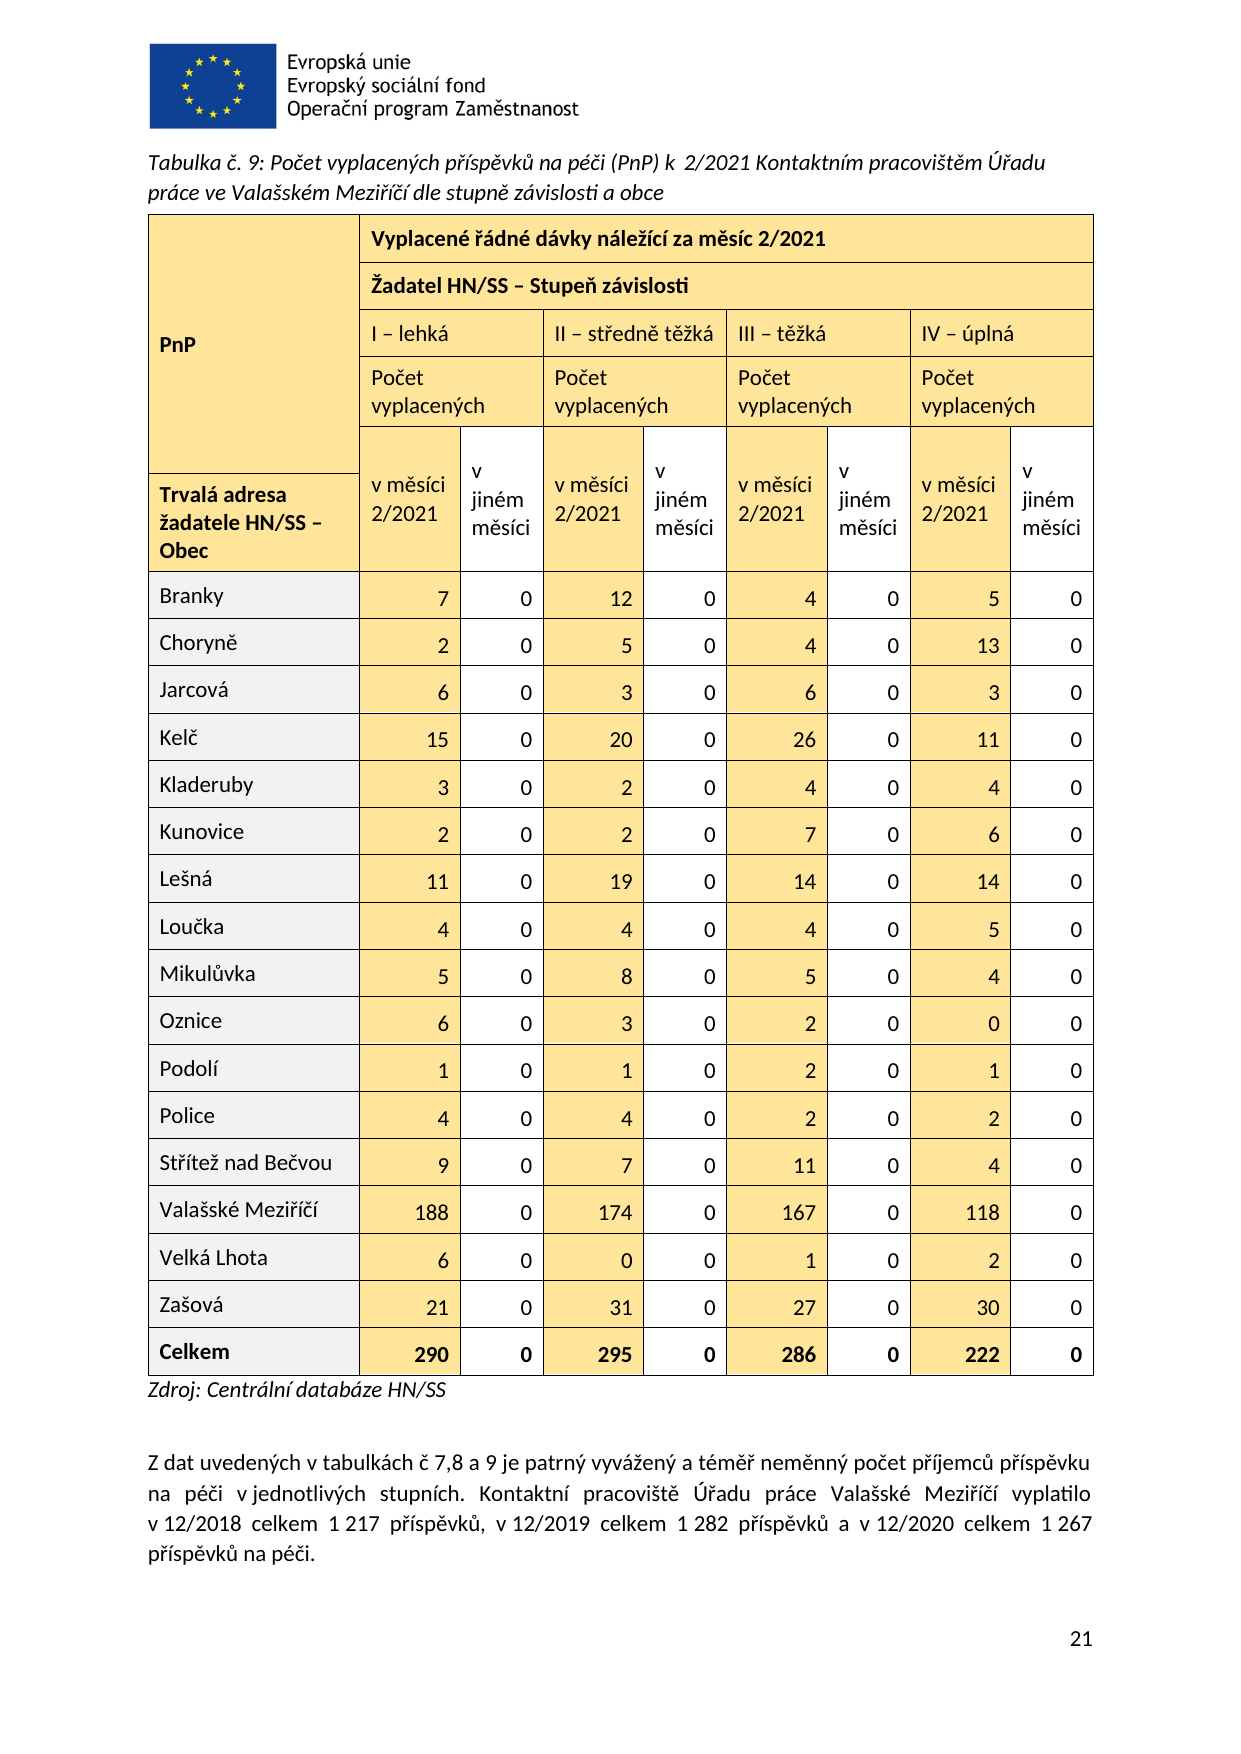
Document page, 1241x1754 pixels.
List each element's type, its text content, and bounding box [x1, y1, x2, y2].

table_cell 2 [727, 1092, 827, 1138]
table_cell 14 [727, 855, 827, 902]
table_cell 0 [461, 808, 543, 854]
table_cell Kunovice [149, 808, 359, 854]
table_cell IV – úplná [911, 310, 1093, 356]
table_cell 0 [461, 572, 543, 618]
table_cell II – středně těžká [544, 310, 726, 356]
table_cell 0 [461, 1092, 543, 1138]
table_cell 2 [911, 1234, 1010, 1280]
table_cell 0 [644, 808, 726, 854]
table_cell 4 [544, 1092, 643, 1138]
table_cell 0 [644, 1092, 726, 1138]
table_cell 167 [727, 1186, 827, 1233]
table_cell 13 [911, 619, 1010, 665]
table_cell Loučka [149, 903, 359, 949]
table_cell v měsíci 2/2021 [360, 427, 460, 571]
table_cell 4 [727, 903, 827, 949]
table_cell Žadatel HN/SS – Stupeň závislosti [360, 263, 1093, 309]
table_cell 0 [461, 761, 543, 807]
table_cell 0 [1011, 1092, 1093, 1138]
table_cell 4 [727, 761, 827, 807]
table_cell 0 [644, 855, 726, 902]
table_cell 5 [911, 572, 1010, 618]
table_cell 30 [911, 1281, 1010, 1327]
table_cell 1 [727, 1234, 827, 1280]
table_cell 20 [544, 714, 643, 760]
table_cell 2 [727, 1045, 827, 1091]
table_cell 0 [911, 997, 1010, 1043]
table_cell 3 [544, 666, 643, 712]
table_cell 222 [911, 1328, 1010, 1374]
table_cell Choryně [149, 619, 359, 665]
table_cell 11 [360, 855, 460, 902]
table_cell 5 [727, 950, 827, 996]
table_cell 0 [644, 619, 726, 665]
table_cell III – těžká [727, 310, 910, 356]
table_cell 0 [544, 1234, 643, 1280]
table_cell 0 [644, 714, 726, 760]
table_cell 3 [360, 761, 460, 807]
table_cell 0 [1011, 950, 1093, 996]
table_cell Počet vyplacených [727, 357, 910, 426]
table_cell 14 [911, 855, 1010, 902]
table_cell v jiném měsíci [828, 427, 910, 571]
table_cell 0 [644, 997, 726, 1043]
table_cell v měsíci 2/2021 [911, 427, 1010, 571]
table_cell 0 [828, 572, 910, 618]
table_cell 0 [461, 666, 543, 712]
table_cell 188 [360, 1186, 460, 1233]
table_cell 0 [1011, 666, 1093, 712]
table_cell 4 [544, 903, 643, 949]
table_cell 0 [828, 1281, 910, 1327]
table_cell 0 [1011, 855, 1093, 902]
table_cell 0 [1011, 761, 1093, 807]
text Z dat uvedených v tabulkách č 7,8 a 9 je patrný vyvážený a téměř neměnný počet příjemců příspěvku na péči v jednotlivých stupních. Kontaktní pracoviště Úřadu práce Valašské Meziříčí vyplatilo v 12/2018 celkem 1 217 příspěvků, v 12/2019 celkem 1 282 příspěvků a v 12/2020 celkem 1 267 příspěvků na péči. [148, 1448, 1093, 1567]
table_cell 0 [828, 619, 910, 665]
text Tabulka č. 9: Počet vyplacených příspěvků na péči (PnP) k 2/2021 Kontaktním pracovištěm Úřadu práce ve Valašském Meziříčí dle stupně závislosti a obce [148, 148, 1093, 206]
table_cell 0 [1011, 1328, 1093, 1374]
table_cell Celkem [149, 1328, 359, 1374]
table_cell 2 [360, 808, 460, 854]
table_cell 2 [544, 761, 643, 807]
table_cell 0 [828, 1234, 910, 1280]
table_cell 0 [461, 997, 543, 1043]
table_cell 4 [911, 761, 1010, 807]
table_header Vyplacené řádné dávky náležící za měsíc 2/2021 [360, 215, 1093, 262]
table_cell 0 [461, 1045, 543, 1091]
table_cell 0 [644, 903, 726, 949]
table_cell 4 [727, 572, 827, 618]
table_cell 6 [360, 1234, 460, 1280]
table_cell 4 [360, 903, 460, 949]
table_cell 0 [1011, 619, 1093, 665]
table_cell Mikulůvka [149, 950, 359, 996]
table_cell 0 [644, 1328, 726, 1374]
table_cell 0 [644, 1186, 726, 1233]
table_cell 0 [461, 1328, 543, 1374]
table_cell 12 [544, 572, 643, 618]
table_cell 0 [461, 903, 543, 949]
table_cell 19 [544, 855, 643, 902]
table_cell 26 [727, 714, 827, 760]
table_cell 0 [1011, 808, 1093, 854]
table_cell 0 [828, 808, 910, 854]
picture [147, 41, 579, 131]
table_header PnP [149, 215, 359, 473]
table_cell 7 [360, 572, 460, 618]
table_cell 0 [828, 1092, 910, 1138]
table_cell 5 [911, 903, 1010, 949]
table_cell 9 [360, 1139, 460, 1185]
table_cell Police [149, 1092, 359, 1138]
table_cell 0 [644, 950, 726, 996]
table_cell v jiném měsíci [461, 427, 543, 571]
table_cell 15 [360, 714, 460, 760]
table_cell Počet vyplacených [544, 357, 726, 426]
table_cell 1 [911, 1045, 1010, 1091]
table_cell Branky [149, 572, 359, 618]
table_cell 0 [1011, 1234, 1093, 1280]
table_cell 2 [544, 808, 643, 854]
table_cell 0 [828, 1139, 910, 1185]
table_cell 6 [360, 997, 460, 1043]
table_cell v jiném měsíci [644, 427, 726, 571]
table_cell 0 [461, 619, 543, 665]
table_cell 0 [461, 1234, 543, 1280]
table_cell 8 [544, 950, 643, 996]
table_cell 0 [461, 950, 543, 996]
table_cell 295 [544, 1328, 643, 1374]
table_cell 0 [461, 855, 543, 902]
table_cell Zašová [149, 1281, 359, 1327]
table_cell 6 [911, 808, 1010, 854]
table_cell 2 [911, 1092, 1010, 1138]
table_cell 0 [644, 761, 726, 807]
table_cell Oznice [149, 997, 359, 1043]
table_cell 0 [1011, 1186, 1093, 1233]
table_cell Podolí [149, 1045, 359, 1091]
table_cell 0 [828, 714, 910, 760]
table_cell 3 [544, 997, 643, 1043]
table_cell 0 [828, 950, 910, 996]
table_cell 0 [644, 1139, 726, 1185]
table_cell 4 [727, 619, 827, 665]
table_cell 118 [911, 1186, 1010, 1233]
table_cell 290 [360, 1328, 460, 1374]
table_cell v měsíci 2/2021 [727, 427, 827, 571]
table_cell 1 [544, 1045, 643, 1091]
table_cell 0 [1011, 997, 1093, 1043]
table_cell 0 [828, 761, 910, 807]
table_cell 286 [727, 1328, 827, 1374]
table_cell 1 [360, 1045, 460, 1091]
table_cell 0 [828, 666, 910, 712]
table_cell 174 [544, 1186, 643, 1233]
table_cell Velká Lhota [149, 1234, 359, 1280]
table_cell 0 [828, 903, 910, 949]
table_cell Kladeruby [149, 761, 359, 807]
table_cell 0 [1011, 1045, 1093, 1091]
table_cell 0 [461, 1186, 543, 1233]
table_cell 0 [644, 666, 726, 712]
table_cell 4 [911, 1139, 1010, 1185]
table_cell Lešná [149, 855, 359, 902]
table_cell 0 [461, 1281, 543, 1327]
table_cell 5 [544, 619, 643, 665]
table_cell Jarcová [149, 666, 359, 712]
table_cell 0 [828, 1045, 910, 1091]
table_cell 0 [644, 1234, 726, 1280]
table_cell 0 [461, 714, 543, 760]
table_cell 6 [727, 666, 827, 712]
table_cell Počet vyplacených [360, 357, 543, 426]
table_cell Valašské Meziříčí [149, 1186, 359, 1233]
table_cell 2 [727, 997, 827, 1043]
table_cell 2 [360, 619, 460, 665]
table_cell 0 [1011, 903, 1093, 949]
table_cell 0 [828, 855, 910, 902]
table_cell 4 [360, 1092, 460, 1138]
table_cell 0 [644, 1045, 726, 1091]
table_cell 11 [911, 714, 1010, 760]
table_cell 7 [727, 808, 827, 854]
table_cell Střítež nad Bečvou [149, 1139, 359, 1185]
table_cell 21 [360, 1281, 460, 1327]
table_cell 5 [360, 950, 460, 996]
table_cell Počet vyplacených [911, 357, 1093, 426]
table_cell 6 [360, 666, 460, 712]
table_cell 0 [1011, 572, 1093, 618]
table_cell 0 [1011, 1281, 1093, 1327]
table_cell 0 [461, 1139, 543, 1185]
table_cell 0 [1011, 1139, 1093, 1185]
table_cell 0 [828, 1328, 910, 1374]
table_cell 11 [727, 1139, 827, 1185]
table_cell Kelč [149, 714, 359, 760]
table_cell 0 [828, 997, 910, 1043]
table_cell Trvalá adresa žadatele HN/SS – Obec [149, 474, 359, 571]
table_cell 0 [644, 572, 726, 618]
table_cell v jiném měsíci [1011, 427, 1093, 571]
table_cell 0 [828, 1186, 910, 1233]
table_cell 4 [911, 950, 1010, 996]
table_cell 0 [1011, 714, 1093, 760]
table_cell 0 [644, 1281, 726, 1327]
table_cell 27 [727, 1281, 827, 1327]
table_cell 3 [911, 666, 1010, 712]
table_cell v měsíci 2/2021 [544, 427, 643, 571]
table_cell I – lehká [360, 310, 543, 356]
table_cell 31 [544, 1281, 643, 1327]
text Zdroj: Centrální databáze HN/SS [148, 1376, 1093, 1404]
table_cell 7 [544, 1139, 643, 1185]
